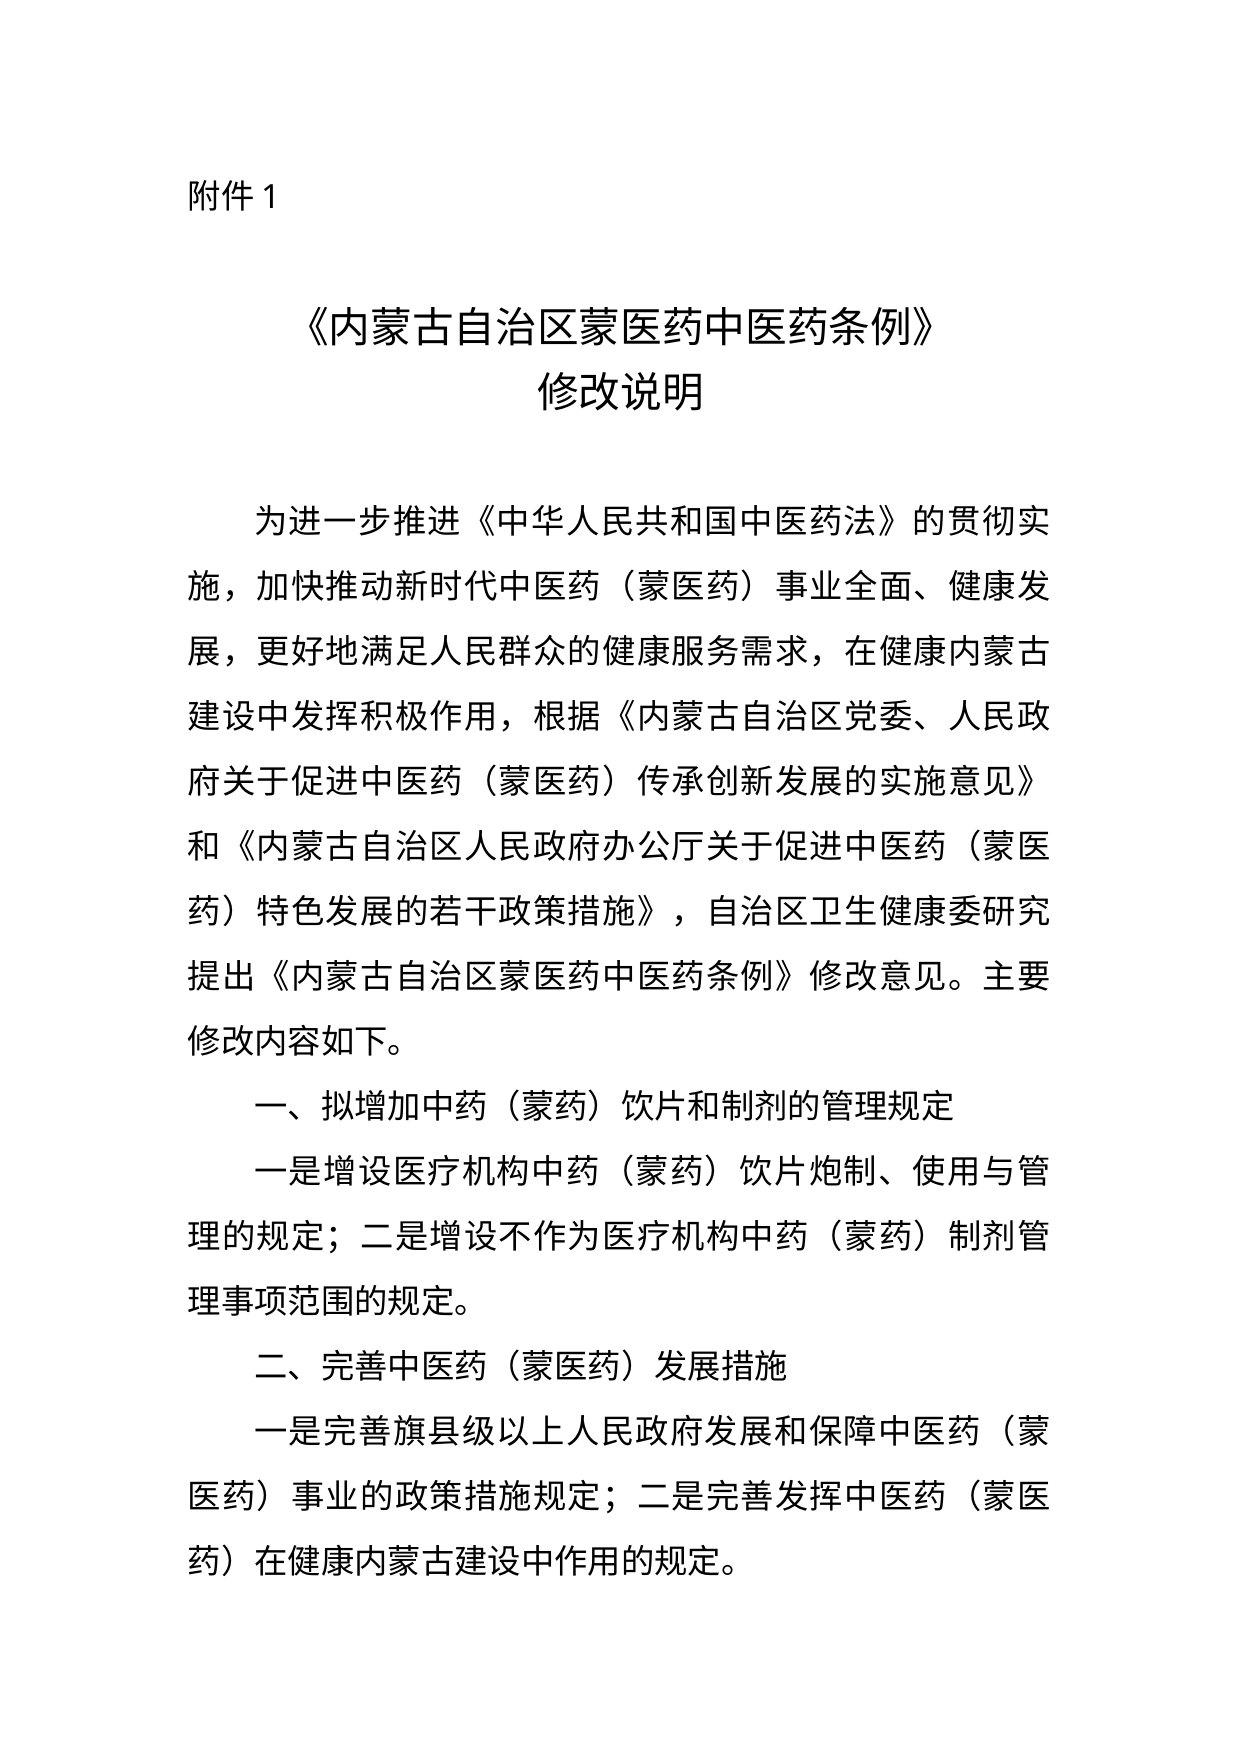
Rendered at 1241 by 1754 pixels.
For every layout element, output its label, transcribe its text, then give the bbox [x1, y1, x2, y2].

text 一是完善旗县级以上人民政府发展和保障中医药（蒙医药）事业的政策措施规定；二是完善发挥中医药（蒙医药）在健康内蒙古建设中作用的规定。 [187, 1397, 1053, 1592]
text 《内蒙古自治区蒙医药中医药条例》 [187, 292, 1053, 357]
text 一是增设医疗机构中药（蒙药）饮片炮制、使用与管理的规定；二是增设不作为医疗机构中药（蒙药）制剂管理事项范围的规定。 [187, 1137, 1053, 1332]
list 拟增加中药（蒙药）饮片和制剂的管理规定 [187, 1072, 1053, 1137]
text 二、完善中医药（蒙医药）发展措施 [187, 1332, 1053, 1397]
text 修改说明 [187, 357, 1053, 422]
text 为进一步推进《中华人民共和国中医药法》的贯彻实施，加快推动新时代中医药（蒙医药）事业全面、健康发展，更好地满足人民群众的健康服务需求，在健康内蒙古建设中发挥积极作用，根据《内蒙古自治区党委、人民政府关于促进中医药（蒙医药）传承创新发展的实施意见》和《内蒙古自治区人民政府办公厅关于促进中医药（蒙医药）特色发展的若干政策措施》，自治区卫生健康委研究提出《内蒙古自治区蒙医药中医药条例》修改意见。主要修改内容如下。 [187, 487, 1053, 1072]
text 附件1 [187, 162, 1053, 227]
